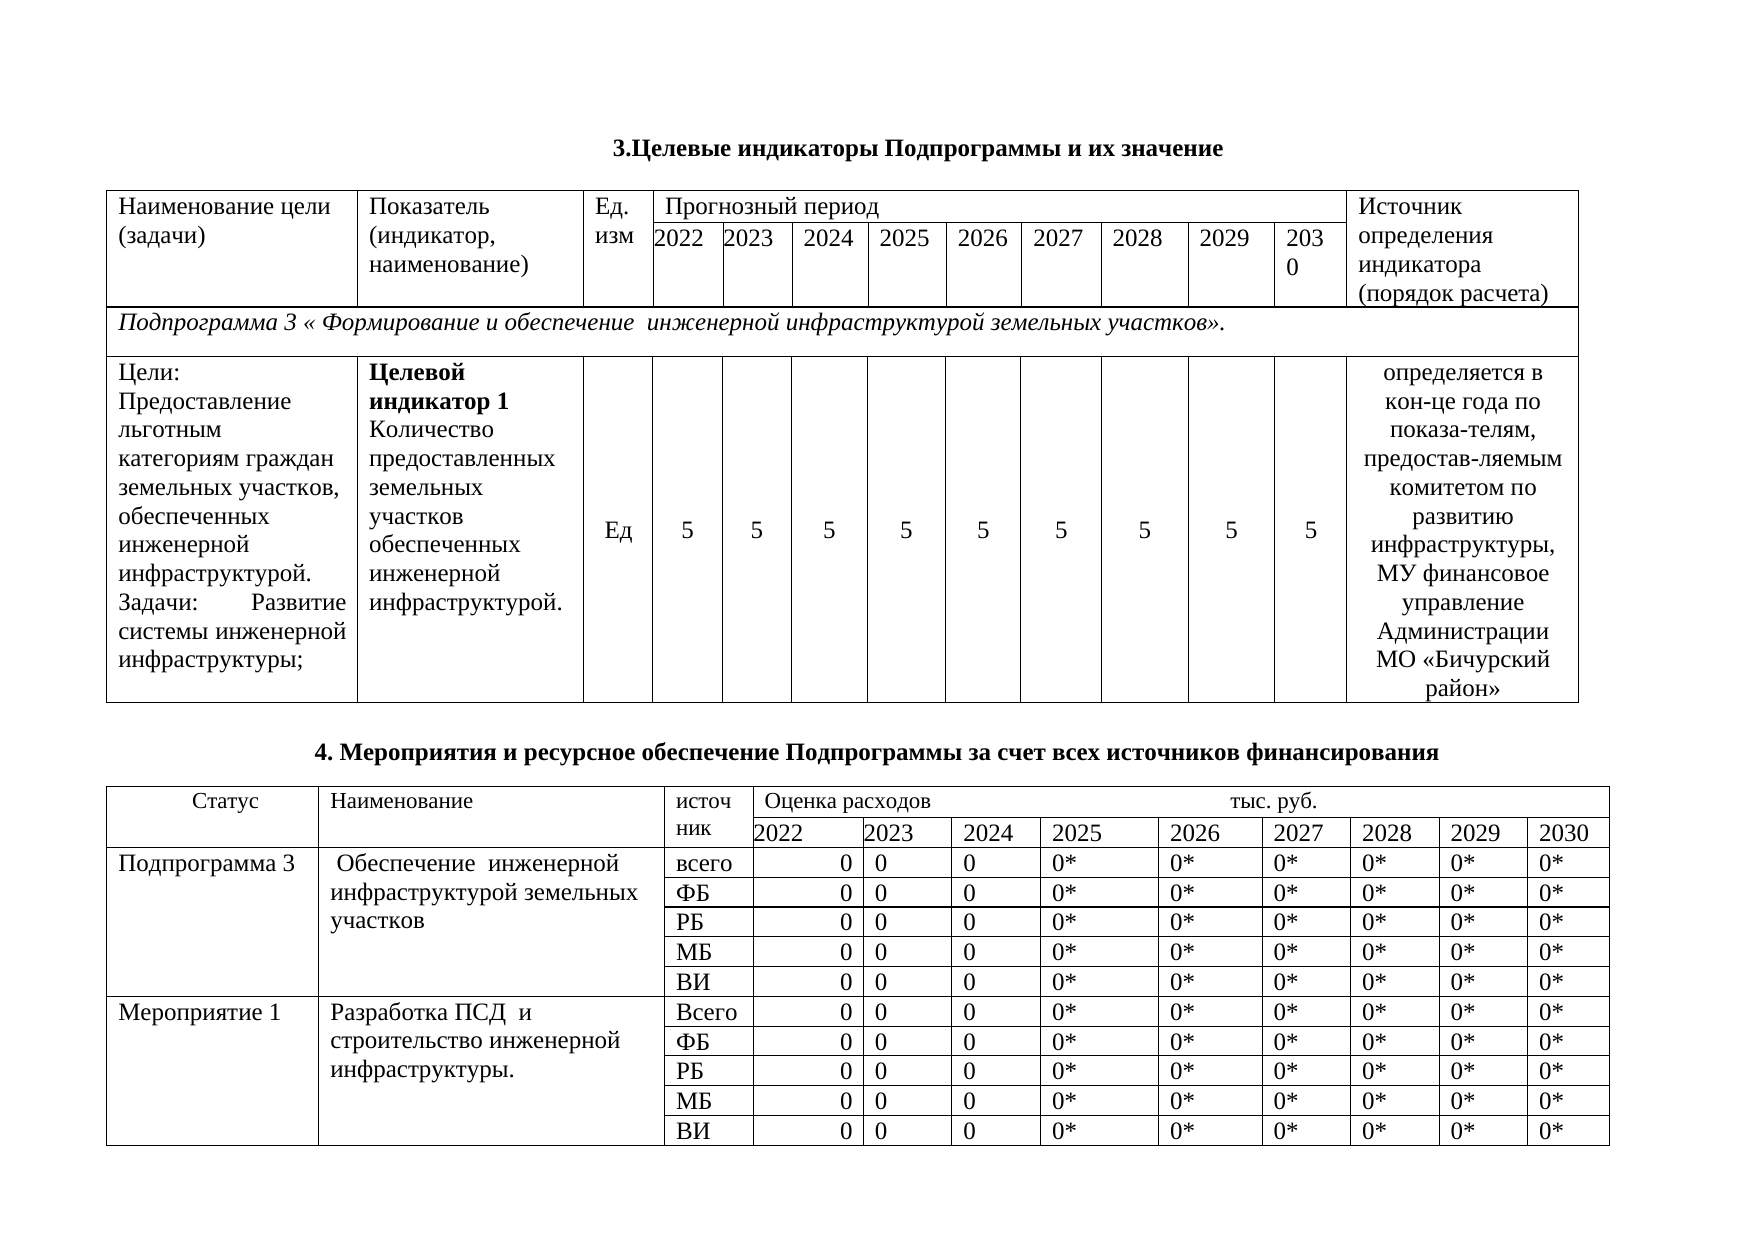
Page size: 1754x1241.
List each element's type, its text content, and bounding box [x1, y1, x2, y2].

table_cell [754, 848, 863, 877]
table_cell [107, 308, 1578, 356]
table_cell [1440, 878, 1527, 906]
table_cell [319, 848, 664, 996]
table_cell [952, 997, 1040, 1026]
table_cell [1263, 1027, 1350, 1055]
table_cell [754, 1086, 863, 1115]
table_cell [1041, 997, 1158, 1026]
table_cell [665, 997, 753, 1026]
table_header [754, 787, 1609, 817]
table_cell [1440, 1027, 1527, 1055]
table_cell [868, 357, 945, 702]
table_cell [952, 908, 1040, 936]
list 4. Мероприятия и ресурсное обеспечение Подпрограммы за счет всех источников финансирования [118, 737, 1636, 765]
text 3.Целевые индикаторы Подпрограммы и их значение [200, 133, 1636, 162]
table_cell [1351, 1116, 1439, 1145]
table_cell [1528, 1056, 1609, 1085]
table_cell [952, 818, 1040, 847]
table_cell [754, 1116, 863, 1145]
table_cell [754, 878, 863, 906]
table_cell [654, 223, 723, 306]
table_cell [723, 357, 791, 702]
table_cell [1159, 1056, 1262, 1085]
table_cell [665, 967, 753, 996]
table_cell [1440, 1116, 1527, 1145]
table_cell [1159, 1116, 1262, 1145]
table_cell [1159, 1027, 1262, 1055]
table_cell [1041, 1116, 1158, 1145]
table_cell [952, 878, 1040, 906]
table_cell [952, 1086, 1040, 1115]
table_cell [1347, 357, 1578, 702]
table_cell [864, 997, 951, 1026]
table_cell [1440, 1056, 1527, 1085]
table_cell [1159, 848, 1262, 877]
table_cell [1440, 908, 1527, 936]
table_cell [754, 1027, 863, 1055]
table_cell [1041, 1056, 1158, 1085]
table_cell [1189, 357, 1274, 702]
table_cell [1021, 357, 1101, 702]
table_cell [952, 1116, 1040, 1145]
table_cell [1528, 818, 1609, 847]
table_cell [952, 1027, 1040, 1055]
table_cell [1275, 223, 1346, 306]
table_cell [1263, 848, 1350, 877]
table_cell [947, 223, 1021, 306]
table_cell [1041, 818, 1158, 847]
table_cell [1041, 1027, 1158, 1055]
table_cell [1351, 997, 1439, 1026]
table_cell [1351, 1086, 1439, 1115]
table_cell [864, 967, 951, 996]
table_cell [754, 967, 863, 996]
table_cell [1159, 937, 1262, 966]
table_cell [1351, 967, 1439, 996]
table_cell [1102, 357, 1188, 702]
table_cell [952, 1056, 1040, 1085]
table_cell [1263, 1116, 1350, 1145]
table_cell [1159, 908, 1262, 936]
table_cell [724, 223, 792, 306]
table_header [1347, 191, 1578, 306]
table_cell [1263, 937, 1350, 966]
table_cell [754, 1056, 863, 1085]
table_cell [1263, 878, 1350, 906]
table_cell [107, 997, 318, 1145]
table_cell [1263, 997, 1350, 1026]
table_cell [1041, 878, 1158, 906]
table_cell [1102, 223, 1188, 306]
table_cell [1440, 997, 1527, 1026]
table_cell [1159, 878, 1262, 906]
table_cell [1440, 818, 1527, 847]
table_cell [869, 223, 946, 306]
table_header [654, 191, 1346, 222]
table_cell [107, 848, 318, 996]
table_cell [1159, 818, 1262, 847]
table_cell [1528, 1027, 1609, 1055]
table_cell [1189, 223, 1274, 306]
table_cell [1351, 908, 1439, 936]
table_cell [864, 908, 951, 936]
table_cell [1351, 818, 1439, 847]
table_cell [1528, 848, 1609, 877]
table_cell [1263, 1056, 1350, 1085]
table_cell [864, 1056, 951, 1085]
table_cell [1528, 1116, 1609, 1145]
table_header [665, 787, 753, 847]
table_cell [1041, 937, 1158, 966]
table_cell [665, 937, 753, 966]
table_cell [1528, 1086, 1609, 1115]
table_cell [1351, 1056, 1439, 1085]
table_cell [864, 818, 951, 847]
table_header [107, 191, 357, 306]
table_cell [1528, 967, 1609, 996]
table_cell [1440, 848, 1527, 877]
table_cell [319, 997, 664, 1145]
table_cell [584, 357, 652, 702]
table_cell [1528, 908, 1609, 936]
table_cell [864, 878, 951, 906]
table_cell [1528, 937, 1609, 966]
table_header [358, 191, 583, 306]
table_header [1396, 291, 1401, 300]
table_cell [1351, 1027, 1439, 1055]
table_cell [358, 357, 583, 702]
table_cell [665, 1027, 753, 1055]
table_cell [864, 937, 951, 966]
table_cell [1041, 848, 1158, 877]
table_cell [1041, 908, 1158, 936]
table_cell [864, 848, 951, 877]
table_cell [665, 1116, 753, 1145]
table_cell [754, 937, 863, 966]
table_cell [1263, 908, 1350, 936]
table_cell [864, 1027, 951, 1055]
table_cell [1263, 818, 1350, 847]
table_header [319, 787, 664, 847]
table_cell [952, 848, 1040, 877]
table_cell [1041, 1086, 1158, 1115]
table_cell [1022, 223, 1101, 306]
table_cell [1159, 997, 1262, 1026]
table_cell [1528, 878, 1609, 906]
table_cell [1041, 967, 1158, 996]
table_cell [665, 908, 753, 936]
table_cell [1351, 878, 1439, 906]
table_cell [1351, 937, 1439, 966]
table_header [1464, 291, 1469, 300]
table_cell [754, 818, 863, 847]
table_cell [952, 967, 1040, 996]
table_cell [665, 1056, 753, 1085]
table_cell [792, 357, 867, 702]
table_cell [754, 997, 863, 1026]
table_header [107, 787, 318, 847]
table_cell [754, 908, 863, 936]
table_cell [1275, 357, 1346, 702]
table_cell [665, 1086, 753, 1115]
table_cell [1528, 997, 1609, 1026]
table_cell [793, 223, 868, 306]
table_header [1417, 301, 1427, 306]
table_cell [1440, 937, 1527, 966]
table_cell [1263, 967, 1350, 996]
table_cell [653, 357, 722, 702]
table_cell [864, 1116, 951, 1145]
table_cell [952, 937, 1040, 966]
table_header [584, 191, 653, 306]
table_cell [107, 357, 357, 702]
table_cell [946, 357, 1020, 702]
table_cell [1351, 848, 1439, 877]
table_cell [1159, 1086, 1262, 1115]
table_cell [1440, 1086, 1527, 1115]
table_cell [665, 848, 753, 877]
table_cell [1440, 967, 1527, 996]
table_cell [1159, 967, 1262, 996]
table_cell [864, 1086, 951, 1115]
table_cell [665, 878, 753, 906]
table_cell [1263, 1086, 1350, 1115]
